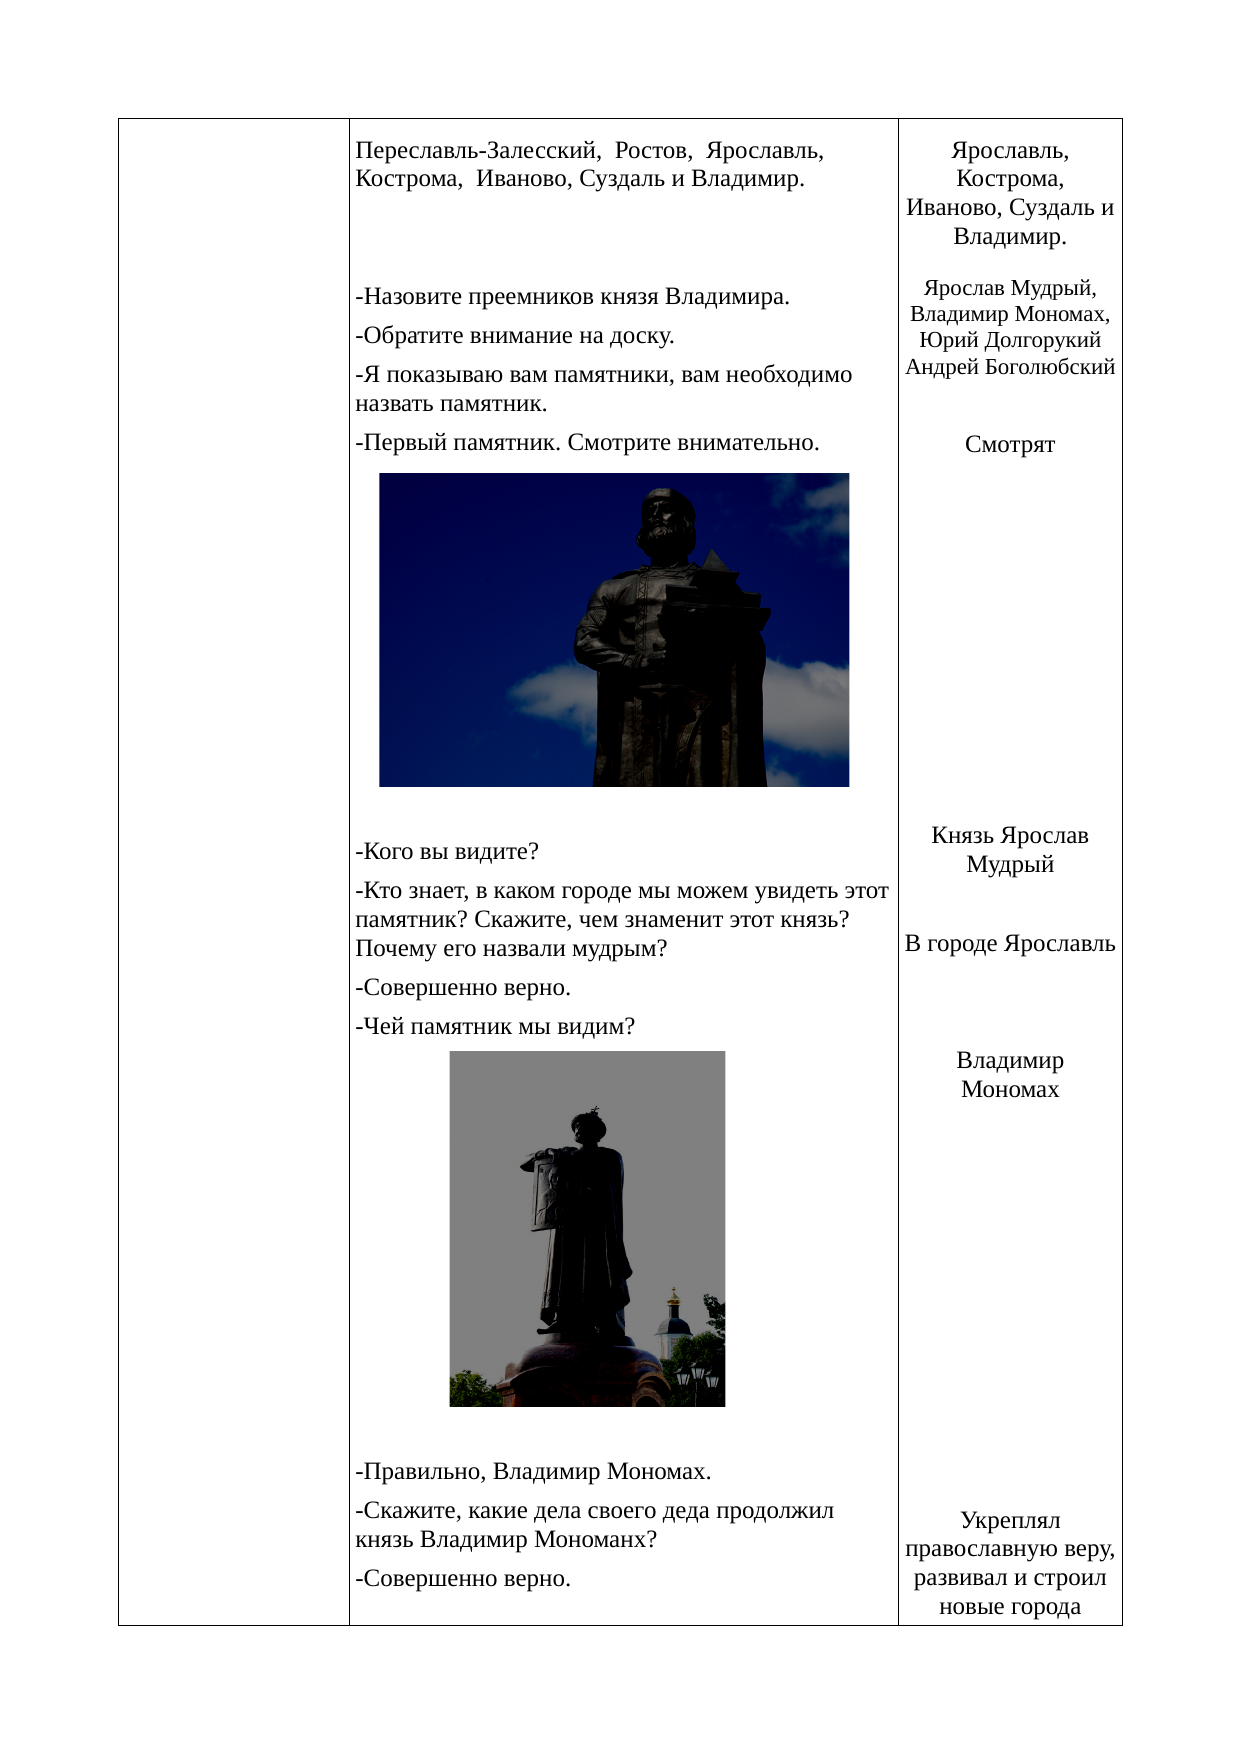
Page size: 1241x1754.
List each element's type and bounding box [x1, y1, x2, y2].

table_cell [119, 119, 349, 1625]
table_cell [350, 119, 898, 1625]
table_cell [899, 119, 1122, 1625]
